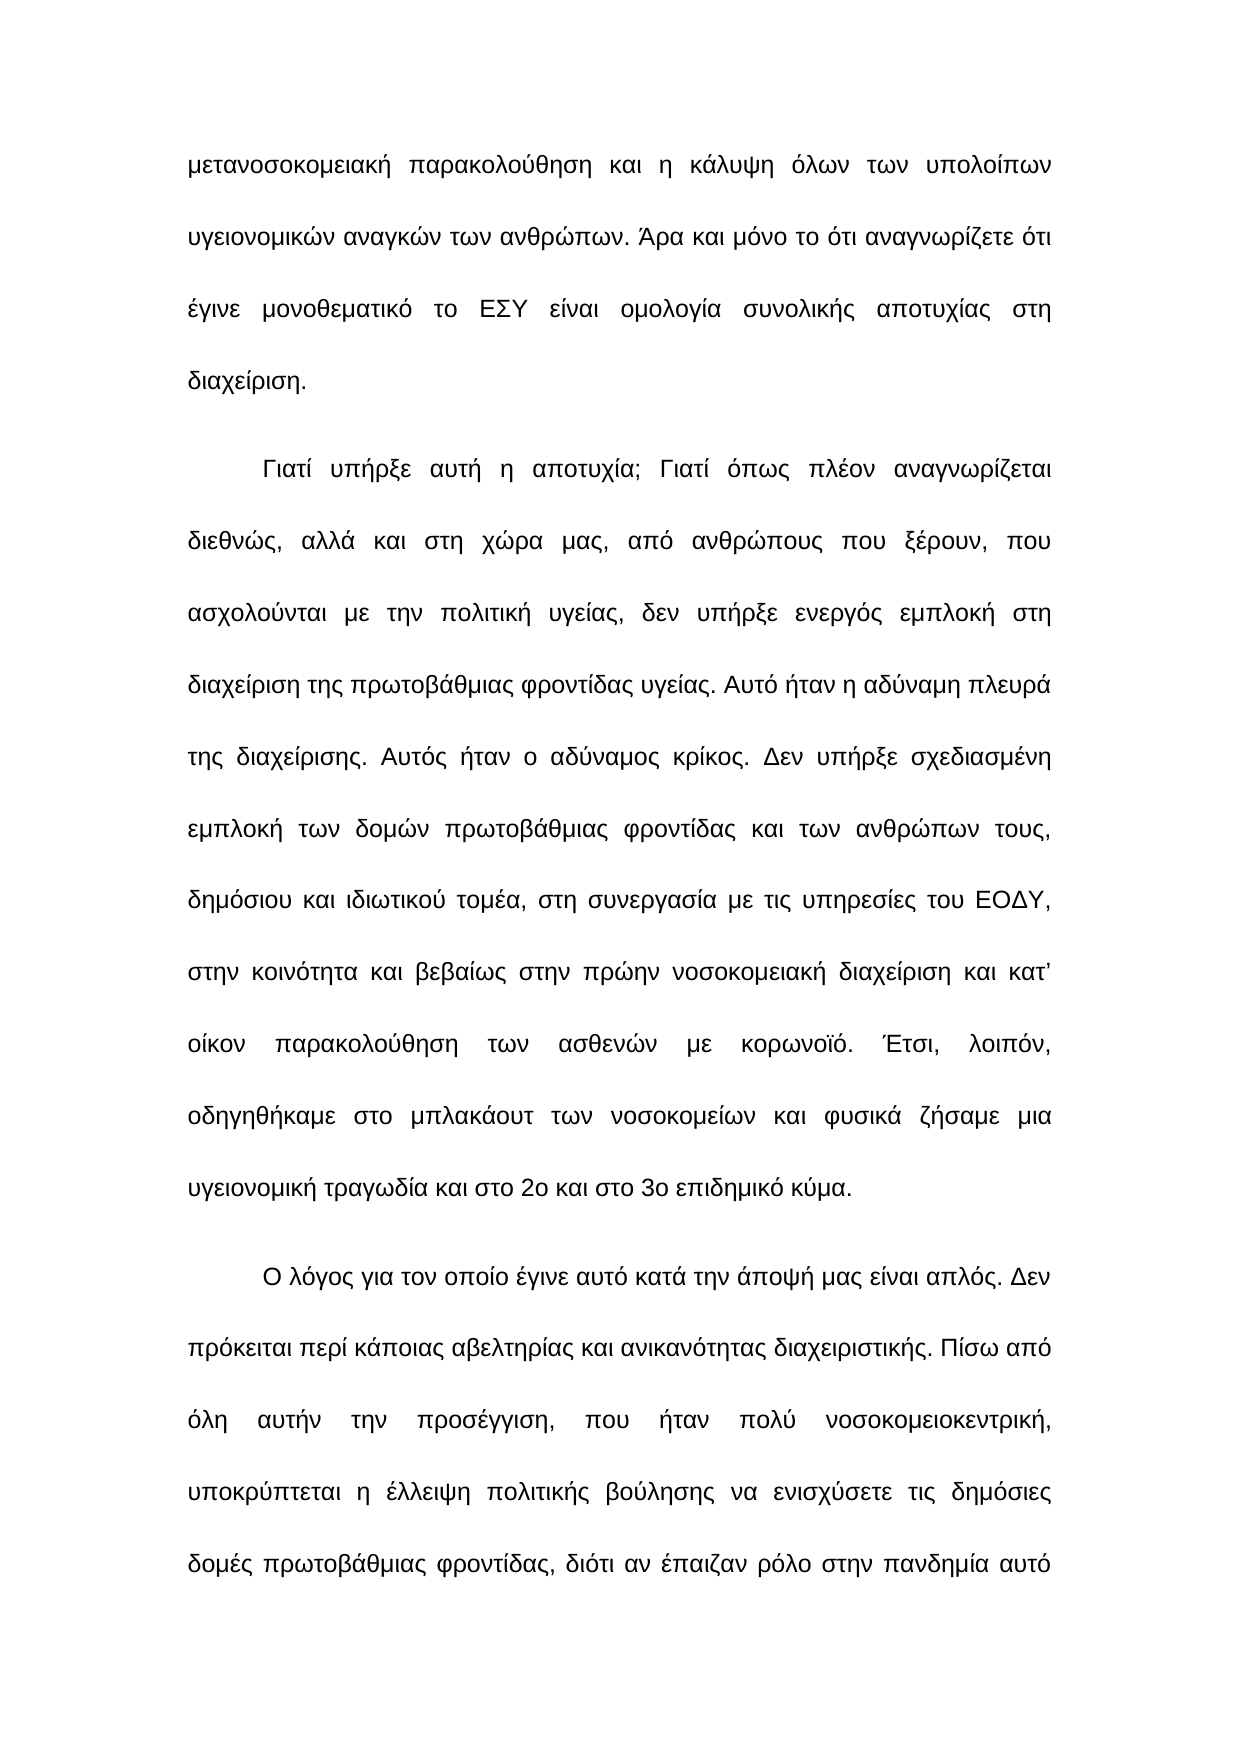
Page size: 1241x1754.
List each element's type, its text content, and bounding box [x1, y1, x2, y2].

text Γιατί υπήρξε αυτή η αποτυχία; Γιατί όπως πλέον αναγνωρίζεται διεθνώς, αλλά και στη χώρα μας, από ανθρώπους που ξέρουν, που ασχολούνται με την πολιτική υγείας, δεν υπήρξε ενεργός εμπλοκή στη διαχείριση της πρωτοβάθμιας φροντίδας υγείας. Αυτό ήταν η αδύναμη πλευρά της διαχείρισης. Αυτός ήταν ο αδύναμος κρίκος. Δεν υπήρξε σχεδιασμένη εμπλοκή των δομών πρωτοβάθμιας φροντίδας και των ανθρώπων τους, δημόσιου και ιδιωτικού τομέα, στη συνεργασία με τις υπηρεσίες του ΕΟΔΥ, στην κοινότητα και βεβαίως στην πρώην νοσοκομειακή διαχείριση και κατ’ οίκον παρακολούθηση των ασθενών με κορωνοϊό. Έτσι, λοιπόν, οδηγηθήκαμε στο μπλακάουτ των νοσοκομείων και φυσικά ζήσαμε μια υγειονομική τραγωδία και στο 2ο και στο 3ο επιδημικό κύμα. [187, 454, 1053, 1202]
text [187, 1261, 1053, 1578]
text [187, 150, 1053, 394]
